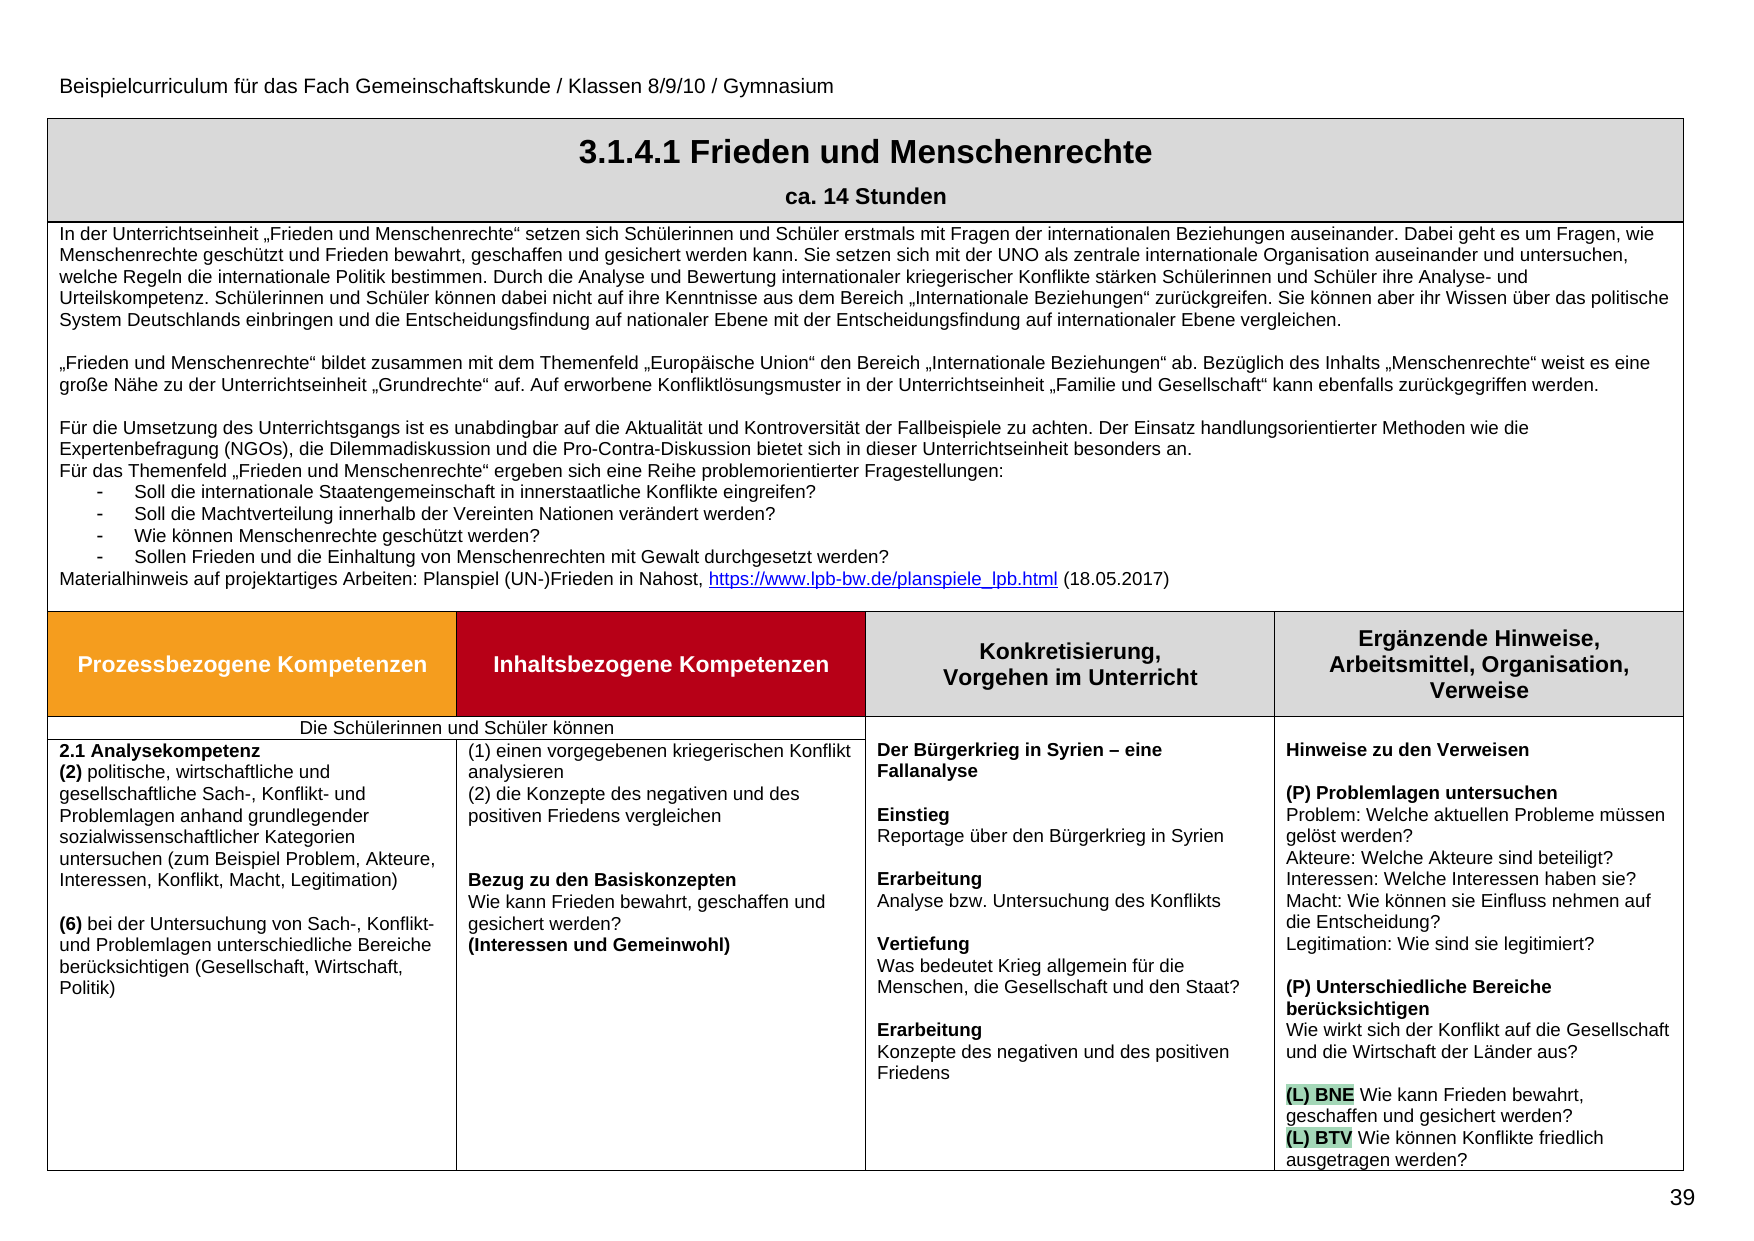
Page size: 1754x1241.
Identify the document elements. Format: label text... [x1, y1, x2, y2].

table_cell Die Schülerinnen und Schüler können [48, 717, 865, 739]
table_cell Ergänzende Hinweise, Arbeitsmittel, Organisation, Verweise [1275, 612, 1683, 716]
table_cell Prozessbezogene Kompetenzen [48, 612, 456, 716]
table_cell Inhaltsbezogene Kompetenzen [457, 612, 865, 716]
table_cell Hinweise zu den Verweisen (P) Problemlagen untersuchen Problem: Welche aktuellen Probleme müssen gelöst werden? Akteure: Welche Akteure sind beteiligt? Interessen: Welche Interessen haben sie? Macht: Wie können sie Einfluss nehmen auf die Entscheidung? Legitimation: Wie sind sie legitimiert? (P) Unterschiedliche Bereiche berücksichtigen Wie wirkt sich der Konflikt auf die Gesellschaft und die Wirtschaft der Länder aus? (L) BNE Wie kann Frieden bewahrt, geschaffen und gesichert werden? (L) BTV Wie können Konflikte friedlich ausgetragen werden? [1275, 717, 1683, 1170]
table_cell Konkretisierung, Vorgehen im Unterricht [866, 612, 1274, 716]
table_header 3.1.4.1 Frieden und Menschenrechte ca. 14 Stunden [48, 119, 1683, 221]
table_cell (1) einen vorgegebenen kriegerischen Konflikt analysieren (2) die Konzepte des negativen und des positiven Friedens vergleichen Bezug zu den Basiskonzepten Wie kann Frieden bewahrt, geschaffen und gesichert werden? (Interessen und Gemeinwohl) [457, 740, 865, 1170]
table_cell Der Bürgerkrieg in Syrien – eine Fallanalyse Einstieg Reportage über den Bürgerkrieg in Syrien Erarbeitung Analyse bzw. Untersuchung des Konflikts Vertiefung Was bedeutet Krieg allgemein für die Menschen, die Gesellschaft und den Staat? Erarbeitung Konzepte des negativen und des positiven Friedens [866, 717, 1274, 1170]
table_cell 2.1 Analysekompetenz (2) politische, wirtschaftliche und gesellschaftliche Sach-, Konflikt- und Problemlagen anhand grundlegender sozialwissenschaftlicher Kategorien untersuchen (zum Beispiel Problem, Akteure, Interessen, Konflikt, Macht, Legitimation) (6) bei der Untersuchung von Sach-, Konflikt- und Problemlagen unterschiedliche Bereiche berücksichtigen (Gesellschaft, Wirtschaft, Politik) [48, 740, 456, 1170]
table_cell In der Unterrichtseinheit „Frieden und Menschenrechte“ setzen sich Schülerinnen und Schüler erstmals mit Fragen der internationalen Beziehungen auseinander. Dabei geht es um Fragen, wie Menschenrechte geschützt und Frieden bewahrt, geschaffen und gesichert werden kann. Sie setzen sich mit der UNO als zentrale internationale Organisation auseinander und untersuchen, welche Regeln die internationale Politik bestimmen. Durch die Analyse und Bewertung internationaler kriegerischer Konflikte stärken Schülerinnen und Schüler ihre Analyse- und Urteilskompetenz. Schülerinnen und Schüler können dabei nicht auf ihre Kenntnisse aus dem Bereich „Internationale Beziehungen“ zurückgreifen. Sie können aber ihr Wissen über das politische System Deutschlands einbringen und die Entscheidungsfindung auf nationaler Ebene mit der Entscheidungsfindung auf internationaler Ebene vergleichen. „Frieden und Menschenrechte“ bildet zusammen mit dem Themenfeld „Europäische Union“ den Bereich „Internationale Beziehungen“ ab. Bezüglich des Inhalts „Menschenrechte“ weist es eine große Nähe zu der Unterrichtseinheit „Grundrechte“ auf. Auf erworbene Konfliktlösungsmuster in der Unterrichtseinheit „Familie und Gesellschaft“ kann ebenfalls zurückgegriffen werden. Für die Umsetzung des Unterrichtsgangs ist es unabdingbar auf die Aktualität und Kontroversität der Fallbeispiele zu achten. Der Einsatz handlungsorientierter Methoden wie die Expertenbefragung (NGOs), die Dilemmadiskussion und die Pro-Contra-Diskussion bietet sich in dieser Unterrichtseinheit besonders an. Für das Themenfeld „Frieden und Menschenrechte“ ergeben sich eine Reihe problemorientierter Fragestellungen: Soll die internationale Staatengemeinschaft in innerstaatliche Konflikte eingreifen? Soll die Machtverteilung innerhalb der Vereinten Nationen verändert werden? Wie können Menschenrechte geschützt werden? Sollen Frieden und die Einhaltung von Menschenrechten mit Gewalt durchgesetzt werden? Materialhinweis auf projektartiges Arbeiten: Planspiel (UN-)Frieden in Nahost, https://www.lpb-bw.de/planspiele_lpb.html (18.05.2017) [48, 223, 1683, 611]
